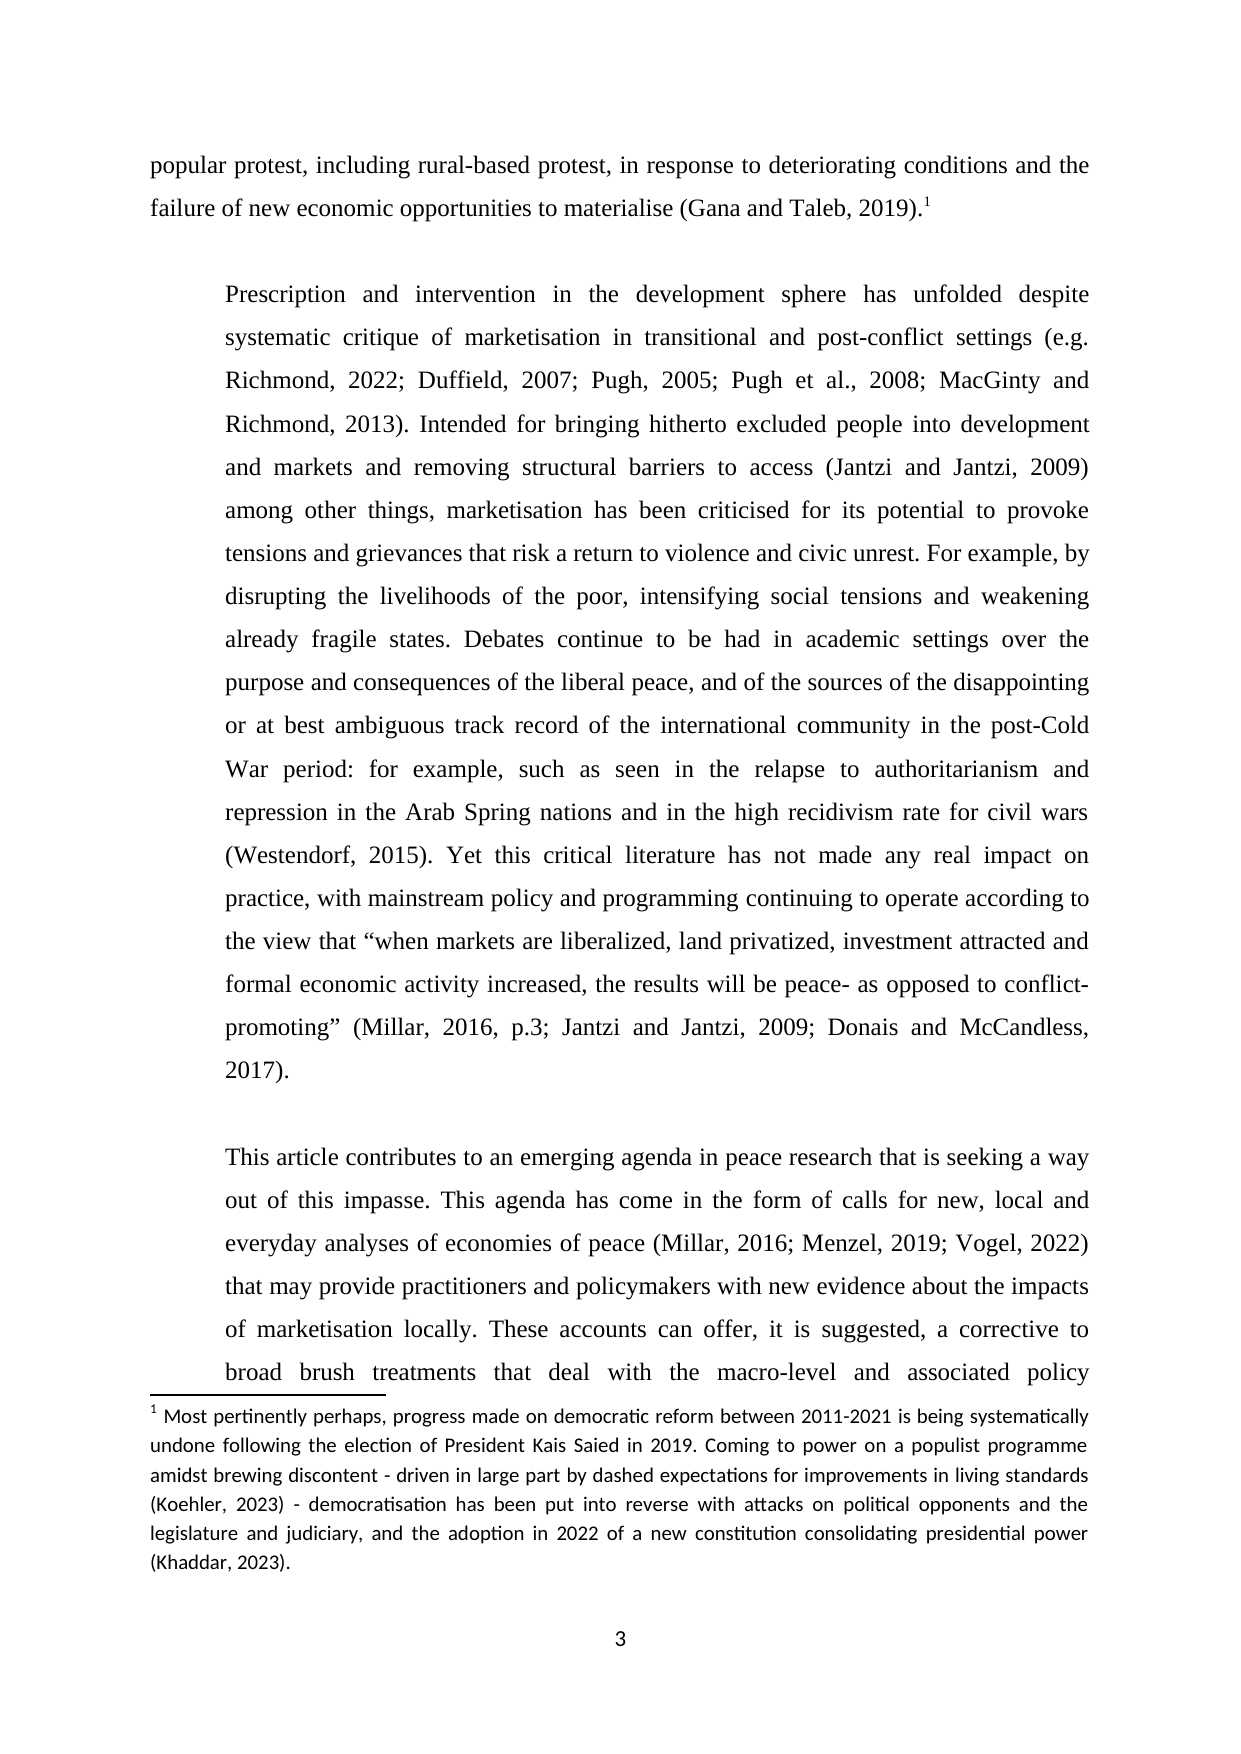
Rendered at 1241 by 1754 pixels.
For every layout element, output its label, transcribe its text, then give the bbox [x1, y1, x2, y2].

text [150, 150, 1090, 222]
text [225, 1142, 1090, 1386]
text Prescription and intervention in the development sphere has unfolded despite systematic critique of marketisation in transitional and post-conflict settings (e.g. Richmond, 2022; Duffield, 2007; Pugh, 2005; Pugh et al., 2008; MacGinty and Richmond, 2013). Intended for bringing hitherto excluded people into development and markets and removing structural barriers to access (Jantzi and Jantzi, 2009) among other things, marketisation has been criticised for its potential to provoke tensions and grievances that risk a return to violence and civic unrest. For example, by disrupting the livelihoods of the poor, intensifying social tensions and weakening already fragile states. Debates continue to be had in academic settings over the purpose and consequences of the liberal peace, and of the sources of the disappointing or at best ambiguous track record of the international community in the post-Cold War period: for example, such as seen in the relapse to authoritarianism and repression in the Arab Spring nations and in the high recidivism rate for civil wars (Westendorf, 2015). Yet this critical literature has not made any real impact on practice, with mainstream policy and programming continuing to operate according to the view that “when markets are liberalized, land privatized, investment attracted and formal economic activity increased, the results will be peace- as opposed to conflict-promoting” (Millar, 2016, p.3; Jantzi and Jantzi, 2009; Donais and McCandless, 2017). [225, 279, 1090, 1084]
